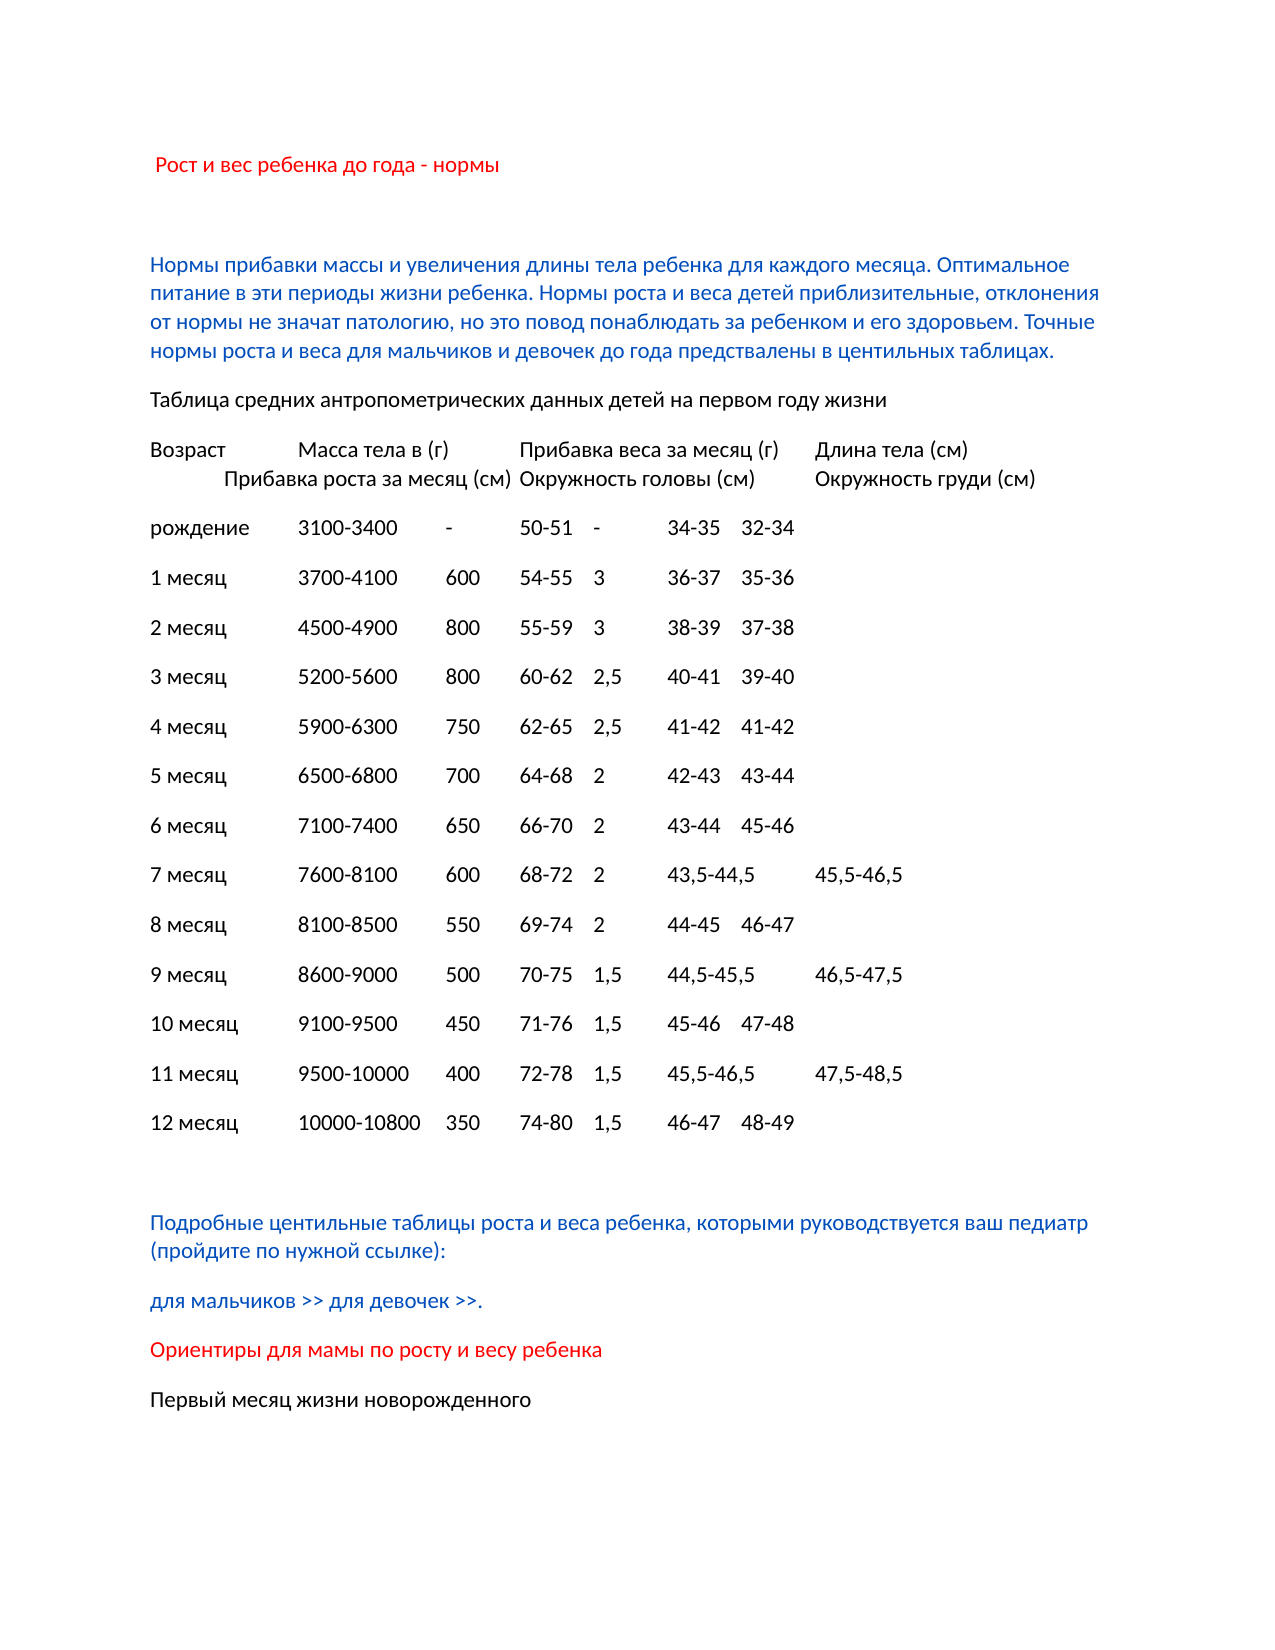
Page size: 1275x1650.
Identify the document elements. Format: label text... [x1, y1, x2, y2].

text Рост и вес ребенка до года - нормы [150, 150, 1125, 179]
text для мальчиков >> для девочек >>. [150, 1285, 1125, 1314]
text Ориентиры для мамы по росту и весу ребенка [150, 1335, 1125, 1364]
text 4 месяц 5900-6300 750 62-65 2,5 41-42 41-42 [150, 711, 1125, 740]
text 8 месяц 8100-8500 550 69-74 2 44-45 46-47 [150, 909, 1125, 938]
text 9 месяц 8600-9000 500 70-75 1,5 44,5-45,5 46,5-47,5 [150, 959, 1125, 988]
text Возраст Масса тела в (г) Прибавка веса за месяц (г) Длина тела (см) Прибавка роста за месяц (см) Окружность головы (см) Окружность груди (см) [150, 434, 1125, 492]
text 10 месяц 9100-9500 450 71-76 1,5 45-46 47-48 [150, 1009, 1125, 1037]
text 7 месяц 7600-8100 600 68-72 2 43,5-44,5 45,5-46,5 [150, 860, 1125, 889]
text 1 месяц 3700-4100 600 54-55 3 36-37 35-36 [150, 562, 1125, 591]
text 2 месяц 4500-4900 800 55-59 3 38-39 37-38 [150, 612, 1125, 641]
text 3 месяц 5200-5600 800 60-62 2,5 40-41 39-40 [150, 662, 1125, 690]
text Нормы прибавки массы и увеличения длины тела ребенка для каждого месяца. Оптимальное питание в эти периоды жизни ребенка. Нормы роста и веса детей приблизительные, отклонения от нормы не значат патологию, но это повод понаблюдать за ребенком и его здоровьем. Точные нормы роста и веса для мальчиков и девочек до года предствалены в центильных таблицах. [150, 249, 1125, 364]
text 12 месяц 10000-10800 350 74-80 1,5 46-47 48-49 [150, 1108, 1125, 1137]
text 5 месяц 6500-6800 700 64-68 2 42-43 43-44 [150, 761, 1125, 789]
text 6 месяц 7100-7400 650 66-70 2 43-44 45-46 [150, 810, 1125, 839]
text Первый месяц жизни новорожденного [150, 1384, 1125, 1413]
text рождение 3100-3400 - 50-51 - 34-35 32-34 [150, 513, 1125, 542]
text Таблица средних антропометрических данных детей на первом году жизни [150, 385, 1125, 414]
text 11 месяц 9500-10000 400 72-78 1,5 45,5-46,5 47,5-48,5 [150, 1058, 1125, 1087]
text Подробные центильные таблицы роста и веса ребенка, которыми руководствуется ваш педиатр (пройдите по нужной ссылке): [150, 1207, 1125, 1264]
